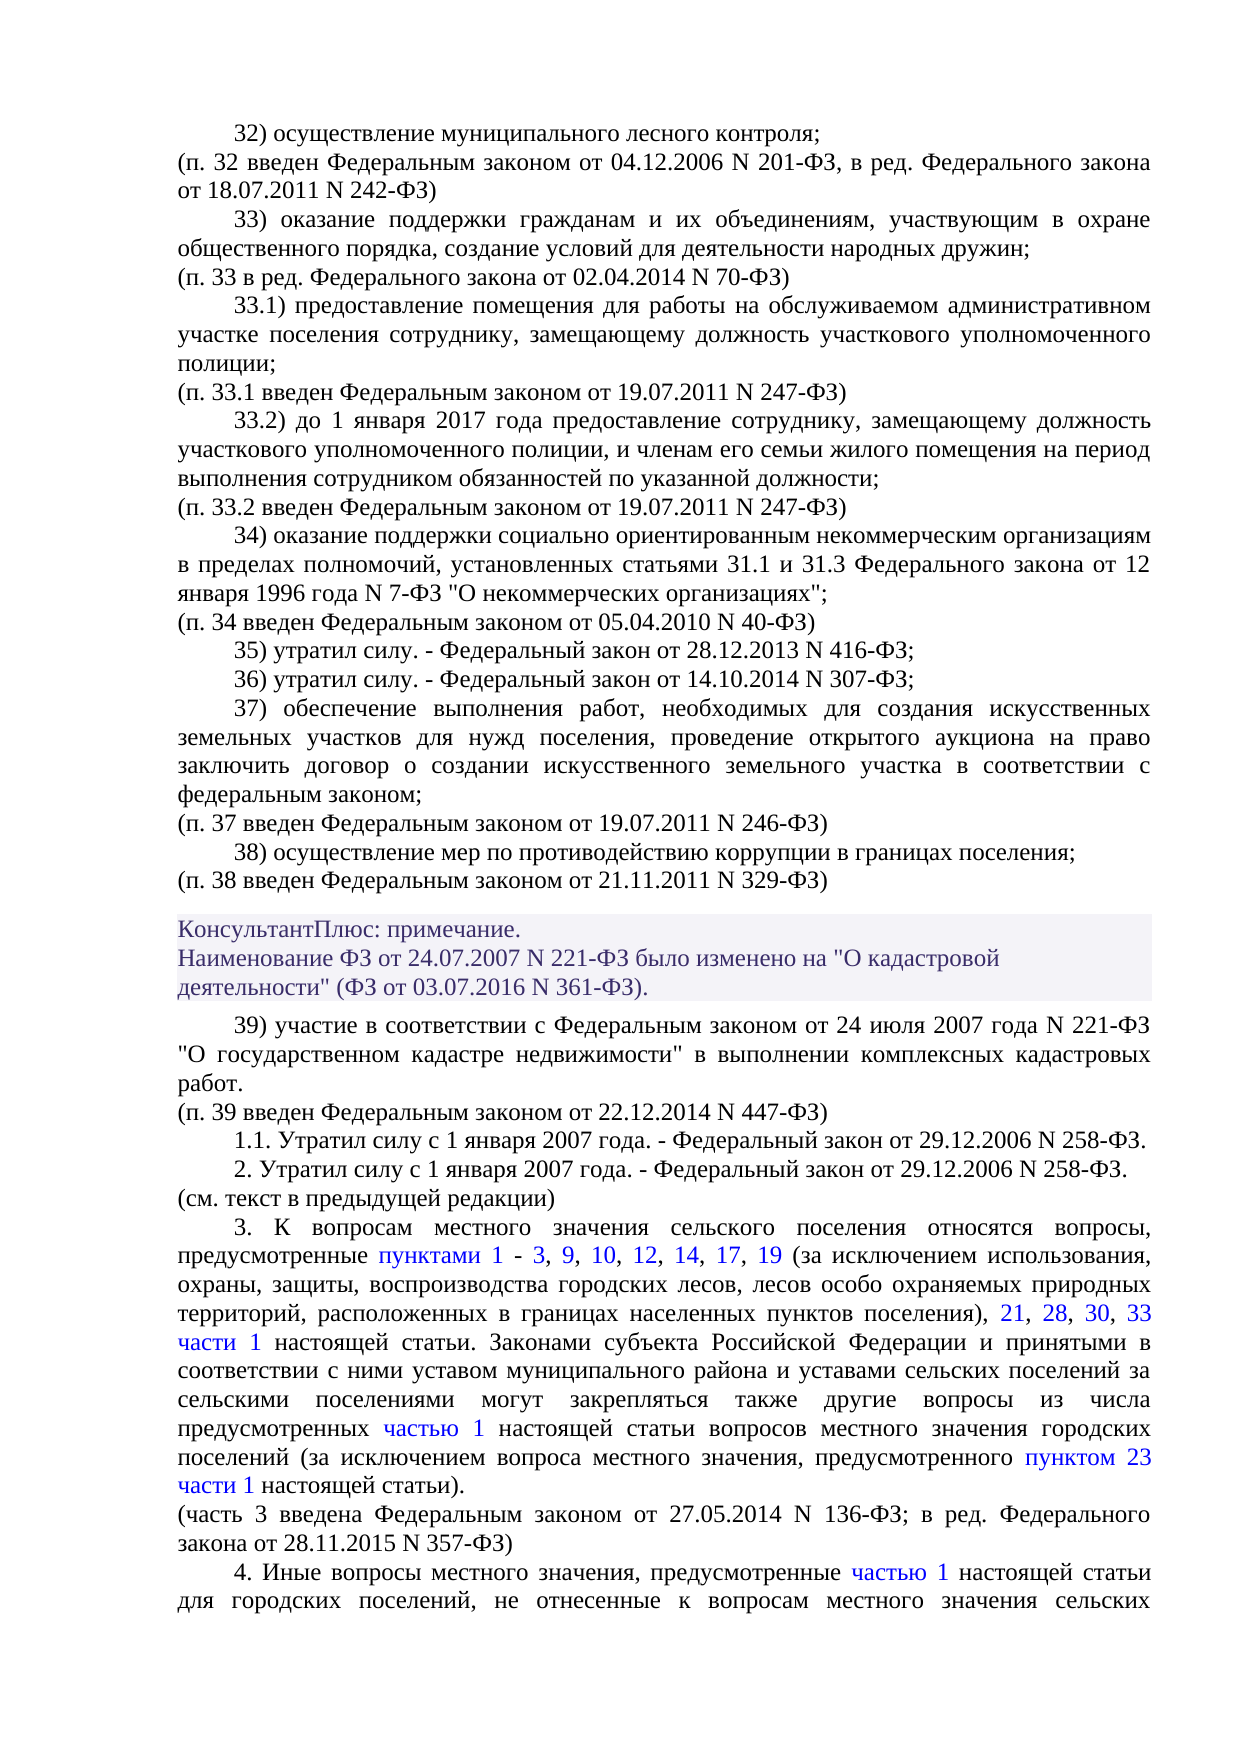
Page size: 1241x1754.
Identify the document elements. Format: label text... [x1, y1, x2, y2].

text (п. 37 введен Федеральным законом от 19.07.2011 N 246-ФЗ) [177, 808, 1152, 837]
text (см. текст в предыдущей редакции) [177, 1183, 1152, 1212]
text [177, 1557, 1152, 1614]
text 34) оказание поддержки социально ориентированным некоммерческим организациям в пределах полномочий, установленных статьями 31.1 и 31.3 Федерального закона от 12 января 1996 года N 7-ФЗ "О некоммерческих организациях"; [177, 521, 1152, 607]
text 39) участие в соответствии с Федеральным законом от 24 июля 2007 года N 221-ФЗ "О государственном кадастре недвижимости" в выполнении комплексных кадастровых работ. [177, 1011, 1152, 1097]
text (п. 34 введен Федеральным законом от 05.04.2010 N 40-ФЗ) [177, 607, 1152, 636]
text 36) утратил силу. - Федеральный закон от 14.10.2014 N 307-ФЗ; [177, 664, 1152, 693]
text 33.2) до 1 января 2017 года предоставление сотруднику, замещающему должность участкового уполномоченного полиции, и членам его семьи жилого помещения на период выполнения сотрудником обязанностей по указанной должности; [177, 406, 1152, 492]
text КонсультантПлюс: примечание. [177, 914, 1152, 943]
text (п. 33.1 введен Федеральным законом от 19.07.2011 N 247-ФЗ) [177, 377, 1152, 406]
text 3. К вопросам местного значения сельского поселения относятся вопросы, предусмотренные пунктами 1 - 3, 9, 10, 12, 14, 17, 19 (за исключением использования, охраны, защиты, воспроизводства городских лесов, лесов особо охраняемых природных территорий, расположенных в границах населенных пунктов поселения), 21, 28, 30, 33 части 1 настоящей статьи. Законами субъекта Российской Федерации и принятыми в соответствии с ними уставом муниципального района и уставами сельских поселений за сельскими поселениями могут закрепляться также другие вопросы из числа предусмотренных частью 1 настоящей статьи вопросов местного значения городских поселений (за исключением вопроса местного значения, предусмотренного пунктом 23 части 1 настоящей статьи). [177, 1212, 1152, 1499]
text 35) утратил силу. - Федеральный закон от 28.12.2013 N 416-ФЗ; [177, 636, 1152, 664]
text 38) осуществление мер по противодействию коррупции в границах поселения; [177, 837, 1152, 866]
text Наименование ФЗ от 24.07.2007 N 221-ФЗ было изменено на "О кадастровой деятельности" (ФЗ от 03.07.2016 N 361-ФЗ). [177, 943, 1152, 1001]
text 37) обеспечение выполнения работ, необходимых для создания искусственных земельных участков для нужд поселения, проведение открытого аукциона на право заключить договор о создании искусственного земельного участка в соответствии с федеральным законом; [177, 693, 1152, 808]
text 33) оказание поддержки гражданам и их объединениям, участвующим в охране общественного порядка, создание условий для деятельности народных дружин; [177, 204, 1152, 262]
text (часть 3 введена Федеральным законом от 27.05.2014 N 136-ФЗ; в ред. Федерального закона от 28.11.2015 N 357-ФЗ) [177, 1499, 1152, 1557]
text 32) осуществление муниципального лесного контроля; [177, 118, 1152, 147]
text (п. 38 введен Федеральным законом от 21.11.2011 N 329-ФЗ) [177, 866, 1152, 894]
text (п. 39 введен Федеральным законом от 22.12.2014 N 447-ФЗ) [177, 1097, 1152, 1126]
text (п. 33 в ред. Федерального закона от 02.04.2014 N 70-ФЗ) [177, 262, 1152, 291]
text (п. 33.2 введен Федеральным законом от 19.07.2011 N 247-ФЗ) [177, 492, 1152, 521]
text 1.1. Утратил силу с 1 января 2007 года. - Федеральный закон от 29.12.2006 N 258-ФЗ. [177, 1126, 1152, 1154]
text 2. Утратил силу с 1 января 2007 года. - Федеральный закон от 29.12.2006 N 258-ФЗ. [177, 1154, 1152, 1183]
text 33.1) предоставление помещения для работы на обслуживаемом административном участке поселения сотруднику, замещающему должность участкового уполномоченного полиции; [177, 291, 1152, 377]
text (п. 32 введен Федеральным законом от 04.12.2006 N 201-ФЗ, в ред. Федерального закона от 18.07.2011 N 242-ФЗ) [177, 147, 1152, 204]
